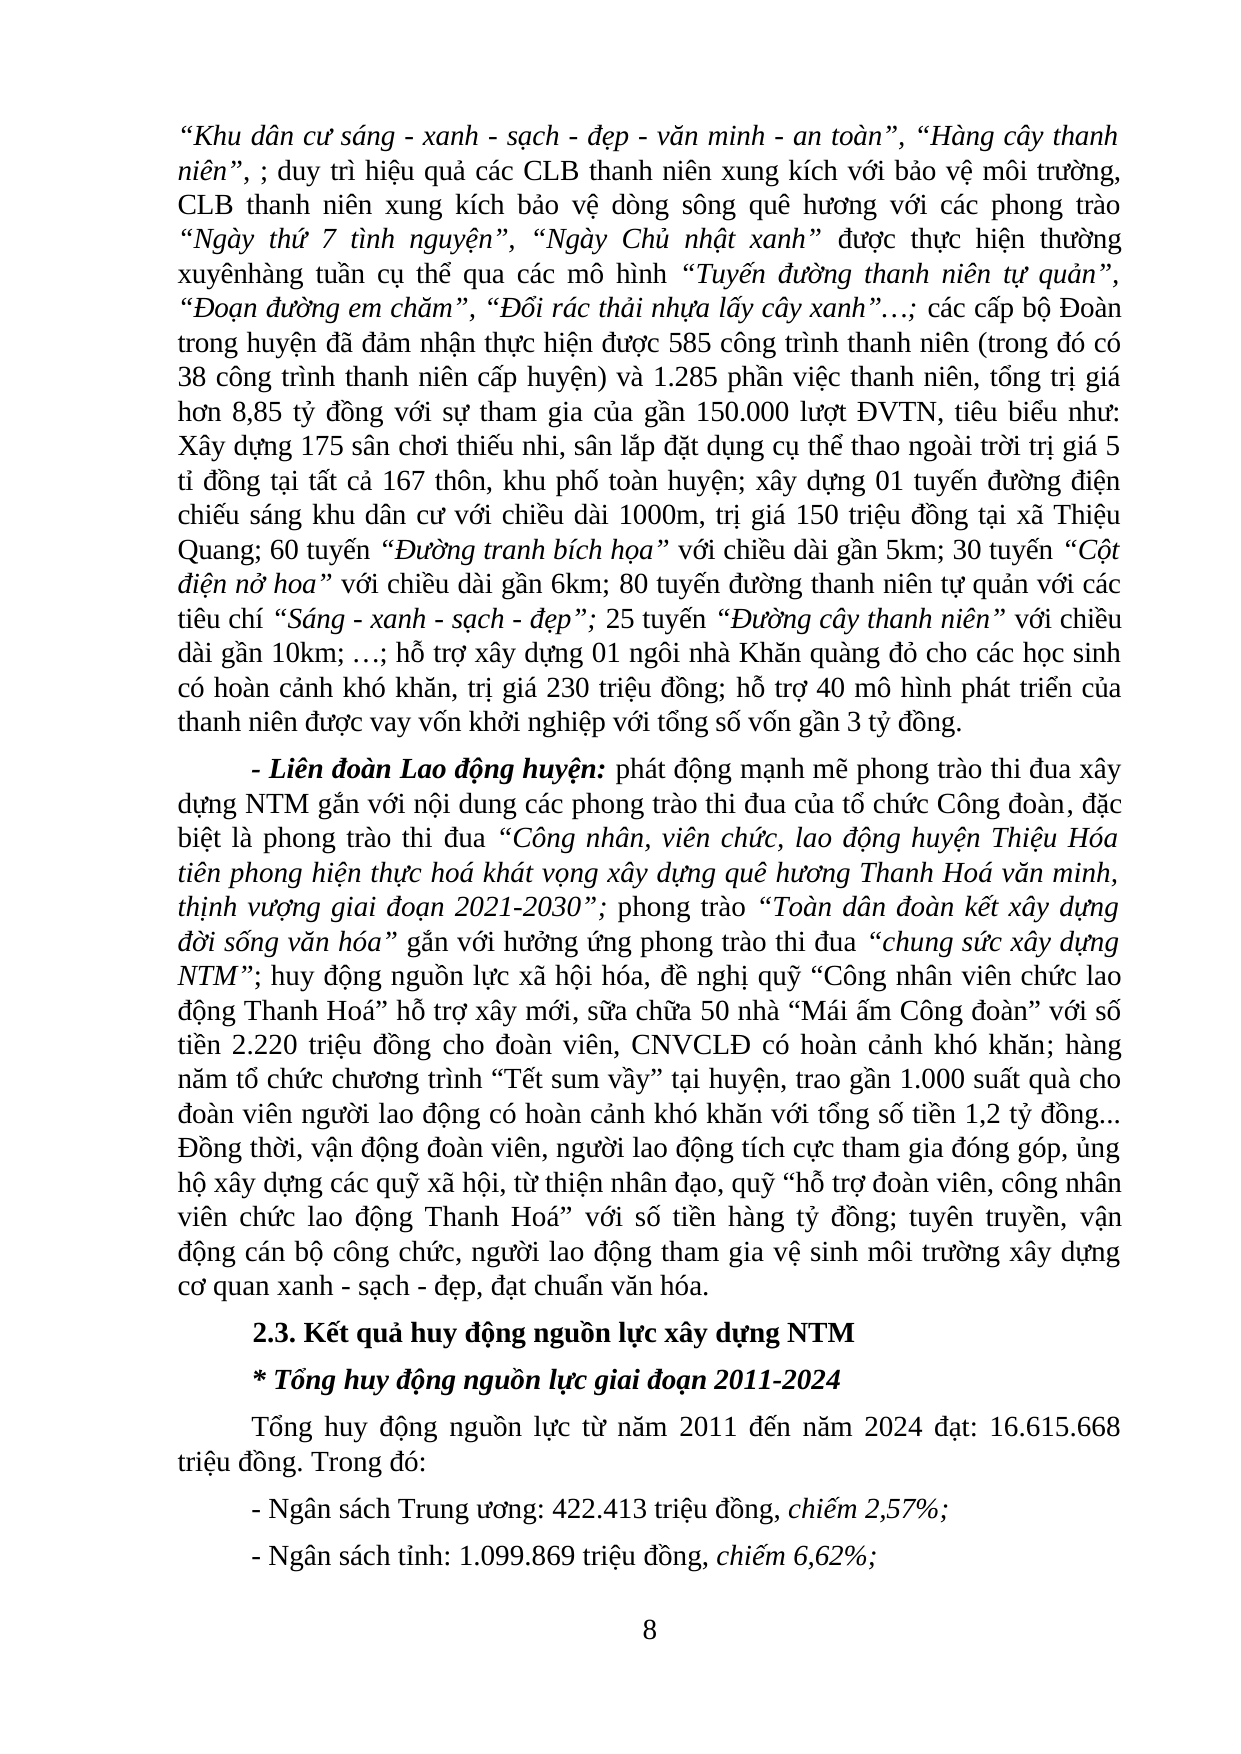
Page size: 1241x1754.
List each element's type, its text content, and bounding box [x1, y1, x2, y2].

text 2.3. Kết quả huy động nguồn lực xây dựng NTM [177, 1315, 1122, 1349]
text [177, 118, 1122, 738]
text - Ngân sách Trung ương: 422.413 triệu đồng, chiếm 2,57%; [177, 1491, 1122, 1524]
text * Tổng huy động nguồn lực giai đoạn 2011-2024 [177, 1362, 1122, 1396]
text - Liên đoàn Lao động huyện: phát động mạnh mẽ phong trào thi đua xây dựng NTM gắn với nội dung các phong trào thi đua của tổ chức Công đoàn, đặc biệt là phong trào thi đua “Công nhân, viên chức, lao động huyện Thiệu Hóa tiên phong hiện thực hoá khát vọng xây dựng quê hương Thanh Hoá văn minh, thịnh vượng giai đoạn 2021-2030”; phong trào “Toàn dân đoàn kết xây dựng đời sống văn hóa” gắn với hưởng ứng phong trào thi đua “chung sức xây dựng NTM”; huy động nguồn lực xã hội hóa, đề nghị quỹ “Công nhân viên chức lao động Thanh Hoá” hỗ trợ xây mới, sữa chữa 50 nhà “Mái ấm Công đoàn” với số tiền 2.220 triệu đồng cho đoàn viên, CNVCLĐ có hoàn cảnh khó khăn; hàng năm tổ chức chương trình “Tết sum vầy” tại huyện, trao gần 1.000 suất quà cho đoàn viên người lao động có hoàn cảnh khó khăn với tổng số tiền 1,2 tỷ đồng... Đồng thời, vận động đoàn viên, người lao động tích cực tham gia đóng góp, ủng hộ xây dựng các quỹ xã hội, từ thiện nhân đạo, quỹ “hỗ trợ đoàn viên, công nhân viên chức lao động Thanh Hoá” với số tiền hàng tỷ đồng; tuyên truyền, vận động cán bộ công chức, người lao động tham gia vệ sinh môi trường xây dựng cơ quan xanh - sạch - đẹp, đạt chuẩn văn hóa. [177, 751, 1122, 1302]
text - Ngân sách tỉnh: 1.099.869 triệu đồng, chiếm 6,62%; [177, 1538, 1122, 1571]
text Tổng huy động nguồn lực từ năm 2011 đến năm 2024 đạt: 16.615.668 triệu đồng. Trong đó: [177, 1409, 1122, 1477]
